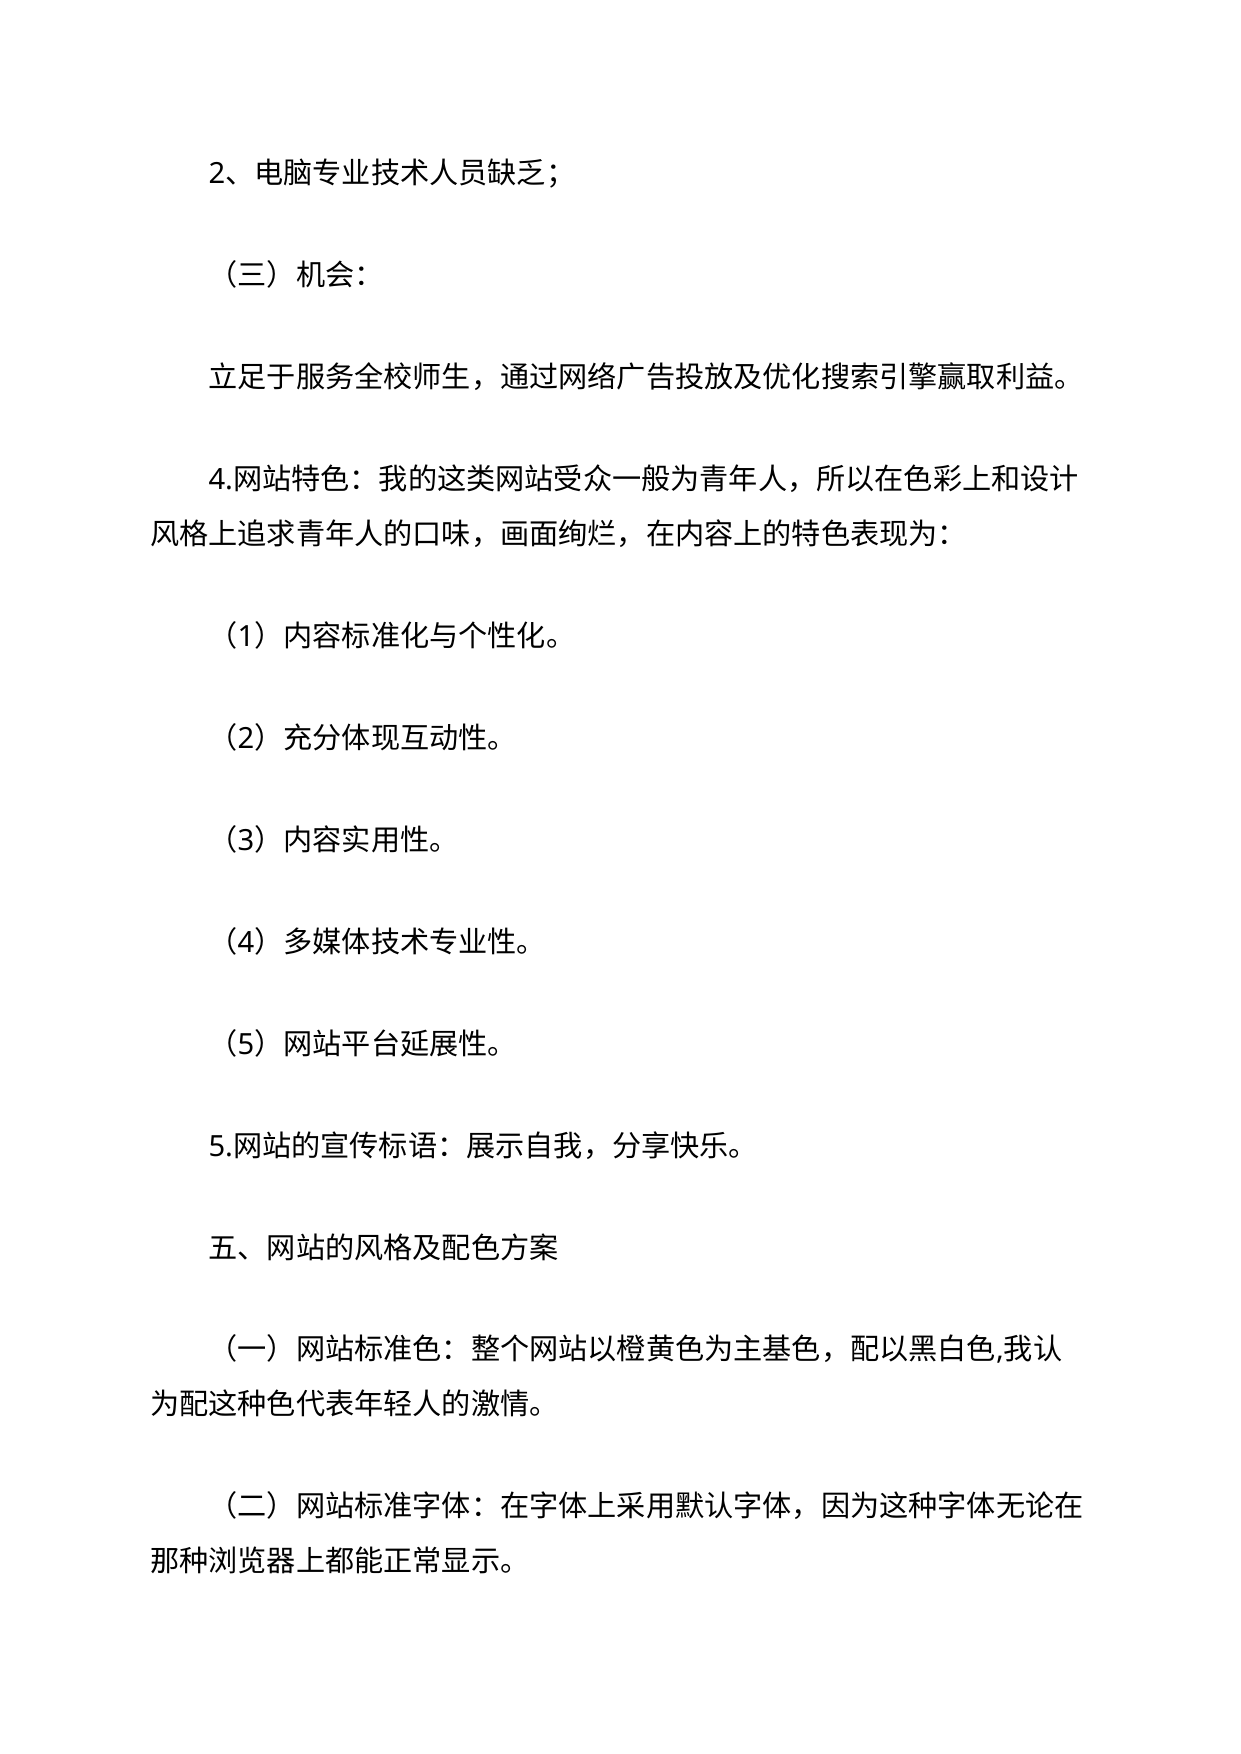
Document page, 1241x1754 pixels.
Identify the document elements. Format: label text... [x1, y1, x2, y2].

text 2、电脑专业技术人员缺乏； [150, 150, 1090, 192]
text 五、网站的风格及配色方案 [150, 1224, 1090, 1266]
text （4）多媒体技术专业性。 [150, 918, 1090, 961]
text （二）网站标准字体：在字体上采用默认字体，因为这种字体无论在那种浏览器上都能正常显示。 [150, 1483, 1090, 1580]
text 4.网站特色：我的这类网站受众一般为青年人，所以在色彩上和设计风格上追求青年人的口味，画面绚烂，在内容上的特色表现为： [150, 456, 1090, 553]
text 5.网站的宣传标语：展示自我，分享快乐。 [150, 1122, 1090, 1164]
text （三）机会： [150, 252, 1090, 294]
text （5）网站平台延展性。 [150, 1020, 1090, 1063]
text （3）内容实用性。 [150, 816, 1090, 859]
text （2）充分体现互动性。 [150, 714, 1090, 757]
text （1）内容标准化与个性化。 [150, 612, 1090, 655]
text 立足于服务全校师生，通过网络广告投放及优化搜索引擎赢取利益。 [150, 354, 1090, 396]
text （一）网站标准色：整个网站以橙黄色为主基色，配以黑白色,我认为配这种色代表年轻人的激情。 [150, 1326, 1090, 1423]
